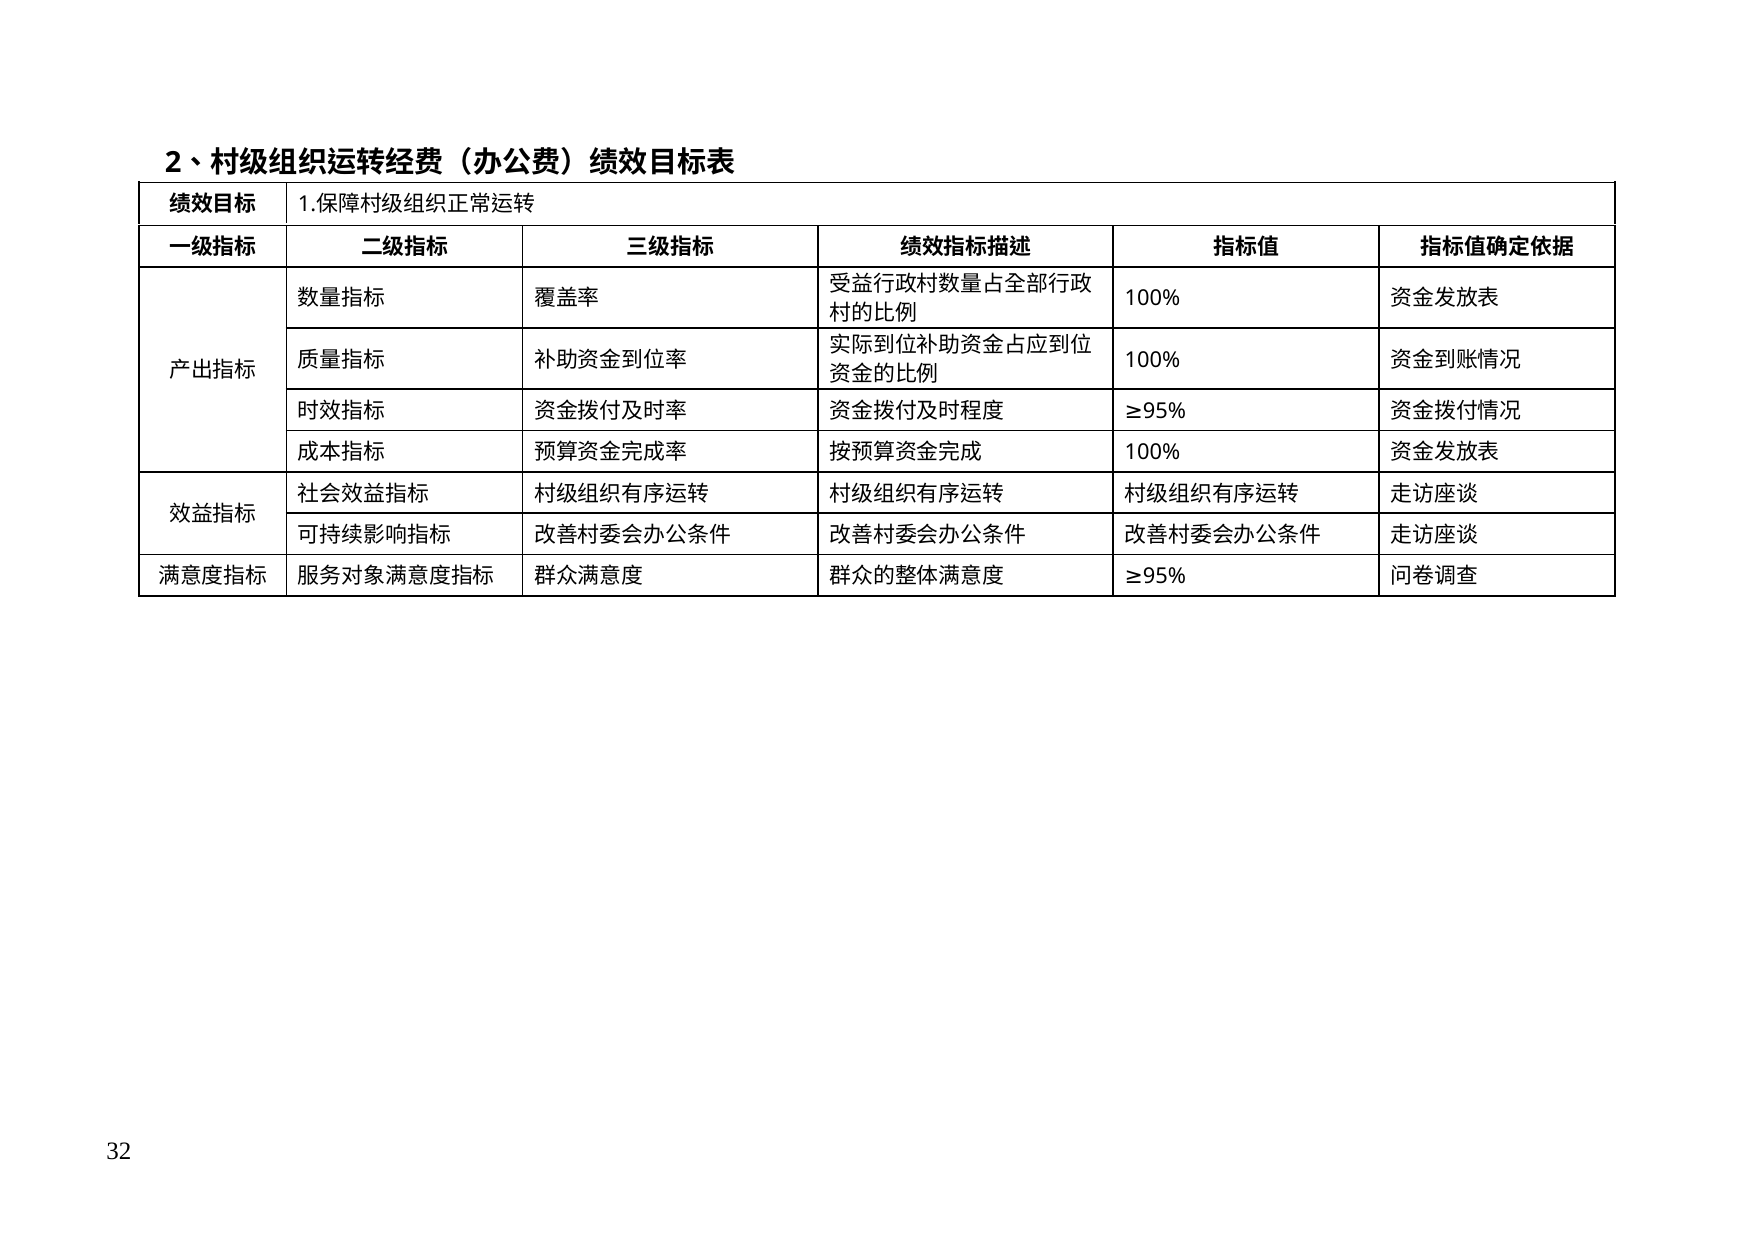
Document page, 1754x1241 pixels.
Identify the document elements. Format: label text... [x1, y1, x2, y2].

table_cell 社会效益指标 [287, 473, 522, 512]
table_cell ≥95% [1114, 390, 1378, 429]
table_cell 走访座谈 [1380, 514, 1614, 554]
table_cell 资金到账情况 [1380, 329, 1614, 388]
table_header 二级指标 [287, 226, 522, 266]
table_cell 覆盖率 [523, 268, 817, 327]
table_header 一级指标 [140, 226, 286, 266]
table_cell 按预算资金完成 [819, 431, 1112, 471]
table_cell 走访座谈 [1380, 473, 1614, 512]
table_header 指标值确定依据 [1380, 226, 1614, 266]
table_cell 受益行政村数量占全部行政村的比例 [819, 268, 1112, 327]
table_cell 服务对象满意度指标 [287, 555, 522, 595]
table_cell 预算资金完成率 [523, 431, 817, 471]
table_cell 成本指标 [287, 431, 522, 471]
table_cell 100% [1114, 431, 1378, 471]
table_cell ≥95% [1114, 555, 1378, 595]
table_cell 时效指标 [287, 390, 522, 429]
table_cell 村级组织有序运转 [819, 473, 1112, 512]
text 2、村级组织运转经费（办公费）绩效目标表 [106, 142, 1648, 181]
table_cell 村级组织有序运转 [523, 473, 817, 512]
table_cell 改善村委会办公条件 [819, 514, 1112, 554]
table_header 指标值 [1114, 226, 1378, 266]
table_cell 资金发放表 [1380, 431, 1614, 471]
table_cell 改善村委会办公条件 [523, 514, 817, 554]
table_cell 100% [1114, 329, 1378, 388]
table_header 1.保障村级组织正常运转 [287, 183, 1614, 223]
table_cell 质量指标 [287, 329, 522, 388]
table_cell 效益指标 [140, 473, 286, 554]
table_cell 改善村委会办公条件 [1114, 514, 1378, 554]
table_header 绩效目标 [140, 183, 286, 223]
table_cell 资金拨付及时率 [523, 390, 817, 429]
table_cell 满意度指标 [140, 555, 286, 595]
table_cell 村级组织有序运转 [1114, 473, 1378, 512]
table_cell 群众的整体满意度 [819, 555, 1112, 595]
table_cell 资金拨付情况 [1380, 390, 1614, 429]
table_cell 群众满意度 [523, 555, 817, 595]
table_header 绩效指标描述 [819, 226, 1112, 266]
table_cell 数量指标 [287, 268, 522, 327]
table_cell 产出指标 [140, 268, 286, 471]
table_cell 补助资金到位率 [523, 329, 817, 388]
table_cell 100% [1114, 268, 1378, 327]
table_cell 可持续影响指标 [287, 514, 522, 554]
table_header 三级指标 [523, 226, 817, 266]
table_cell 问卷调查 [1380, 555, 1614, 595]
table_cell 资金拨付及时程度 [819, 390, 1112, 429]
table_cell 资金发放表 [1380, 268, 1614, 327]
table_cell 实际到位补助资金占应到位资金的比例 [819, 329, 1112, 388]
